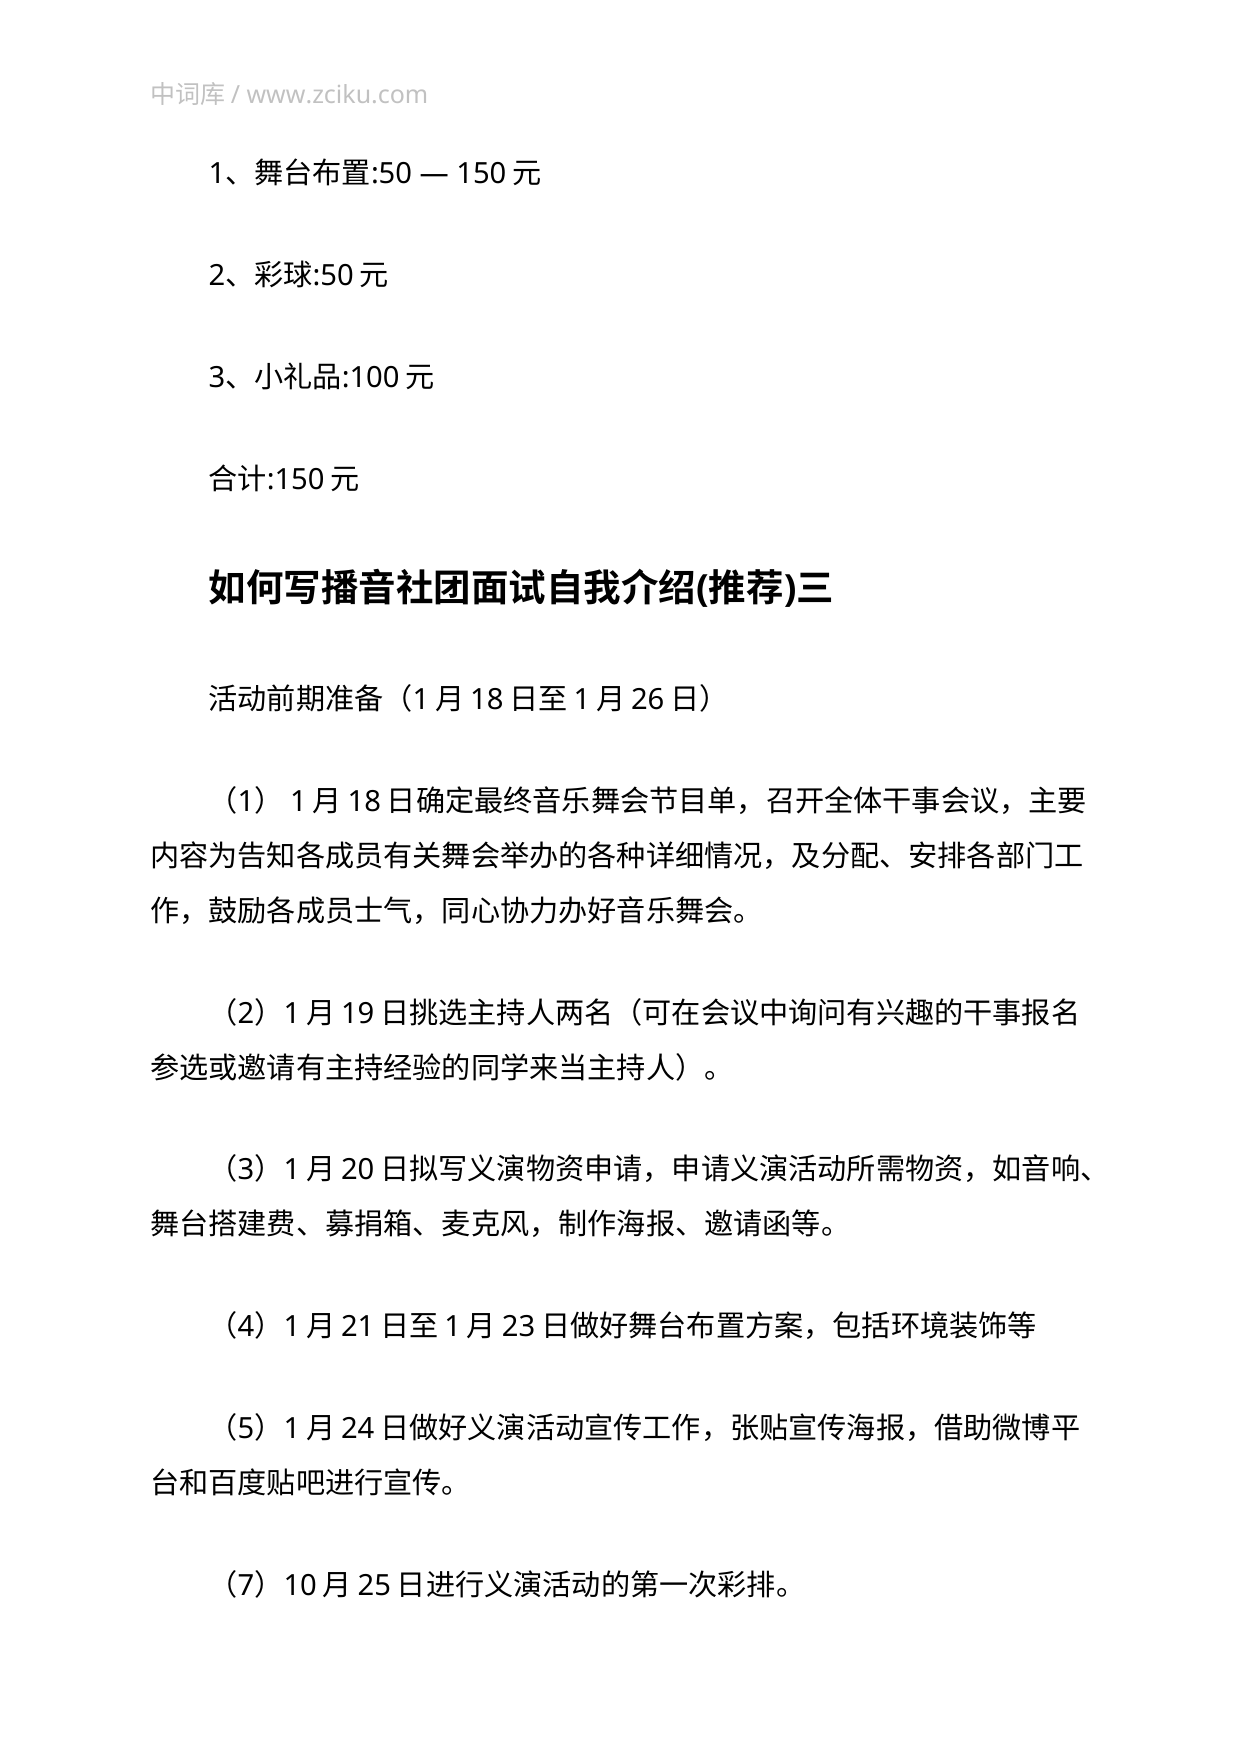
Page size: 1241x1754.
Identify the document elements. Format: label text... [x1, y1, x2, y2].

text （3）1月20日拟写义演物资申请，申请义演活动所需物资，如音响、舞台搭建费、募捐箱、麦克风，制作海报、邀请函等。 [150, 1146, 1090, 1243]
text （1） 1月18日确定最终音乐舞会节目单，召开全体干事会议，主要内容为告知各成员有关舞会举办的各种详细情况，及分配、安排各部门工作，鼓励各成员士气，同心协力办好音乐舞会。 [150, 777, 1090, 930]
text 1、舞台布置:50 — 150元 [150, 150, 1090, 192]
text （4）1月21日至1月23日做好舞台布置方案，包括环境装饰等 [150, 1303, 1090, 1345]
text （5）1月24日做好义演活动宣传工作，张贴宣传海报，借助微博平台和百度贴吧进行宣传。 [150, 1405, 1090, 1502]
text 3、小礼品:100元 [150, 354, 1090, 396]
text 2、彩球:50元 [150, 252, 1090, 294]
text 活动前期准备（1月18日至1月26日） [150, 676, 1090, 718]
text 如何写播音社团面试自我介绍(推荐)三 [150, 558, 1090, 612]
text （7）10月25日进行义演活动的第一次彩排。 [150, 1561, 1090, 1604]
text （2）1月19日挑选主持人两名（可在会议中询问有兴趣的干事报名参选或邀请有主持经验的同学来当主持人）。 [150, 989, 1090, 1086]
text 合计:150元 [150, 456, 1090, 498]
